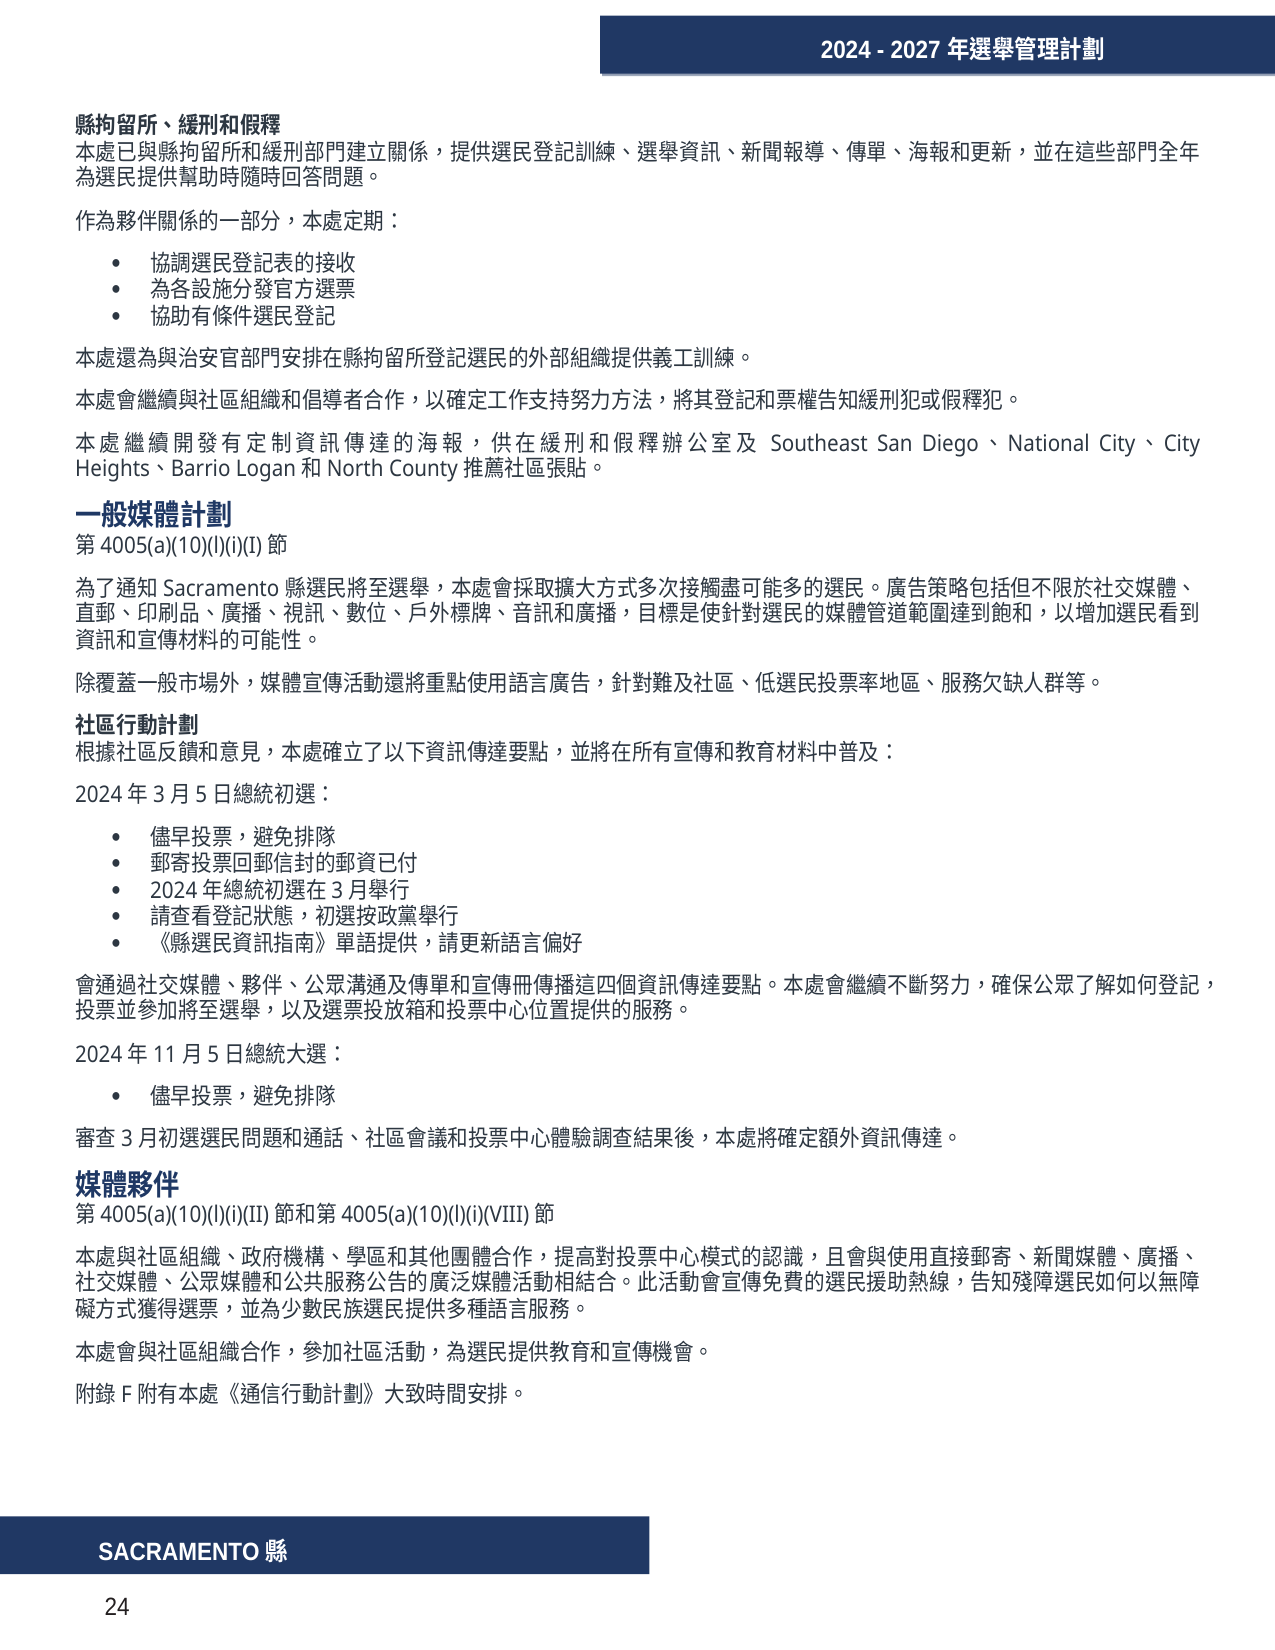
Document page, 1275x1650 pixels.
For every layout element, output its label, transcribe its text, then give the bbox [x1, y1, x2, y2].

text 為了通知 Sacramento 縣選民將至選舉，本處會採取擴大方式多次接觸盡可能多的選民。廣告策略包括但不限於社交媒體、直郵、印刷品、廣播、視訊、數位、戶外標牌、音訊和廣播，目標是使針對選民的媒體管道範圍達到飽和，以增加選民看到資訊和宣傳材料的可能性。 [75, 575, 1200, 655]
text 本處已與縣拘留所和緩刑部門建立關係，提供選民登記訓練、選舉資訊、新聞報導、傳單、海報和更新，並在這些部門全年為選民提供幫助時隨時回答問題。 [75, 139, 1200, 192]
text 第 4005(a)(10)(l)(i)(I) 節 [75, 533, 1200, 559]
text 本處繼續開發有定制資訊傳達的海報，供在緩刑和假釋辦公室及 Southeast San Diego、National City、City Heights、Barrio Logan 和 North County 推薦社區張貼。 [75, 430, 1200, 483]
list 為各設施分發官方選票 [112, 277, 1200, 303]
text 本處會與社區組織合作，參加社區活動，為選民提供教育和宣傳機會。 [75, 1339, 1200, 1366]
text 審查 3 月初選選民問題和通話、社區會議和投票中心體驗調查結果後，本處將確定額外資訊傳達。 [75, 1126, 1200, 1152]
text 社區行動計劃 [75, 713, 1200, 739]
list 請查看登記狀態，初選按政黨舉行 [112, 903, 1200, 930]
list 《縣選民資訊指南》單語提供，請更新語言偏好 [112, 930, 1200, 957]
text 根據社區反饋和意見，本處確立了以下資訊傳達要點，並將在所有宣傳和教育材料中普及： [75, 739, 1200, 766]
list 2024 年總統初選在 3 月舉行 [112, 877, 1200, 903]
text 除覆蓋一般市場外，媒體宣傳活動還將重點使用語言廣告，針對難及社區、低選民投票率地區、服務欠缺人群等。 [75, 671, 1200, 697]
text 會通過社交媒體、夥伴、公眾溝通及傳單和宣傳冊傳播這四個資訊傳達要點。本處會繼續不斷努力，確保公眾了解如何登記，投票並參加將至選舉，以及選票投放箱和投票中心位置提供的服務。 [75, 972, 1200, 1026]
text 本處與社區組織、政府機構、學區和其他團體合作，提高對投票中心模式的認識，且會與使用直接郵寄、新聞媒體、廣播、社交媒體、公眾媒體和公共服務公告的廣泛媒體活動相結合。此活動會宣傳免費的選民援助熱線，告知殘障選民如何以無障礙方式獲得選票，並為少數民族選民提供多種語言服務。 [75, 1244, 1200, 1324]
list 協調選民登記表的接收 [112, 250, 1200, 277]
list 儘早投票，避免排隊 [112, 824, 1200, 850]
list 儘早投票，避免排隊 [112, 1083, 1200, 1110]
text 本處會繼續與社區組織和倡導者合作，以確定工作支持努力方法，將其登記和票權告知緩刑犯或假釋犯。 [75, 388, 1200, 414]
list 郵寄投票回郵信封的郵資已付 [112, 850, 1200, 877]
text 本處還為與治安官部門安排在縣拘留所登記選民的外部組織提供義工訓練。 [75, 345, 1200, 372]
text 2024 年 3 月 5 日總統初選： [75, 781, 1200, 808]
text 一般媒體計劃 [75, 499, 1200, 533]
text 附錄 F 附有本處《通信行動計劃》大致時間安排。 [75, 1382, 1200, 1408]
text 媒體夥伴 [75, 1168, 1200, 1202]
text 2024 年 11 月 5 日總統大選： [75, 1041, 1200, 1068]
list 協助有條件選民登記 [112, 303, 1200, 330]
text 第 4005(a)(10)(l)(i)(II) 節和第 4005(a)(10)(l)(i)(VIII) 節 [75, 1202, 1200, 1228]
text 作為夥伴關係的一部分，本處定期： [75, 208, 1200, 234]
text 縣拘留所、緩刑和假釋 [75, 112, 1200, 139]
